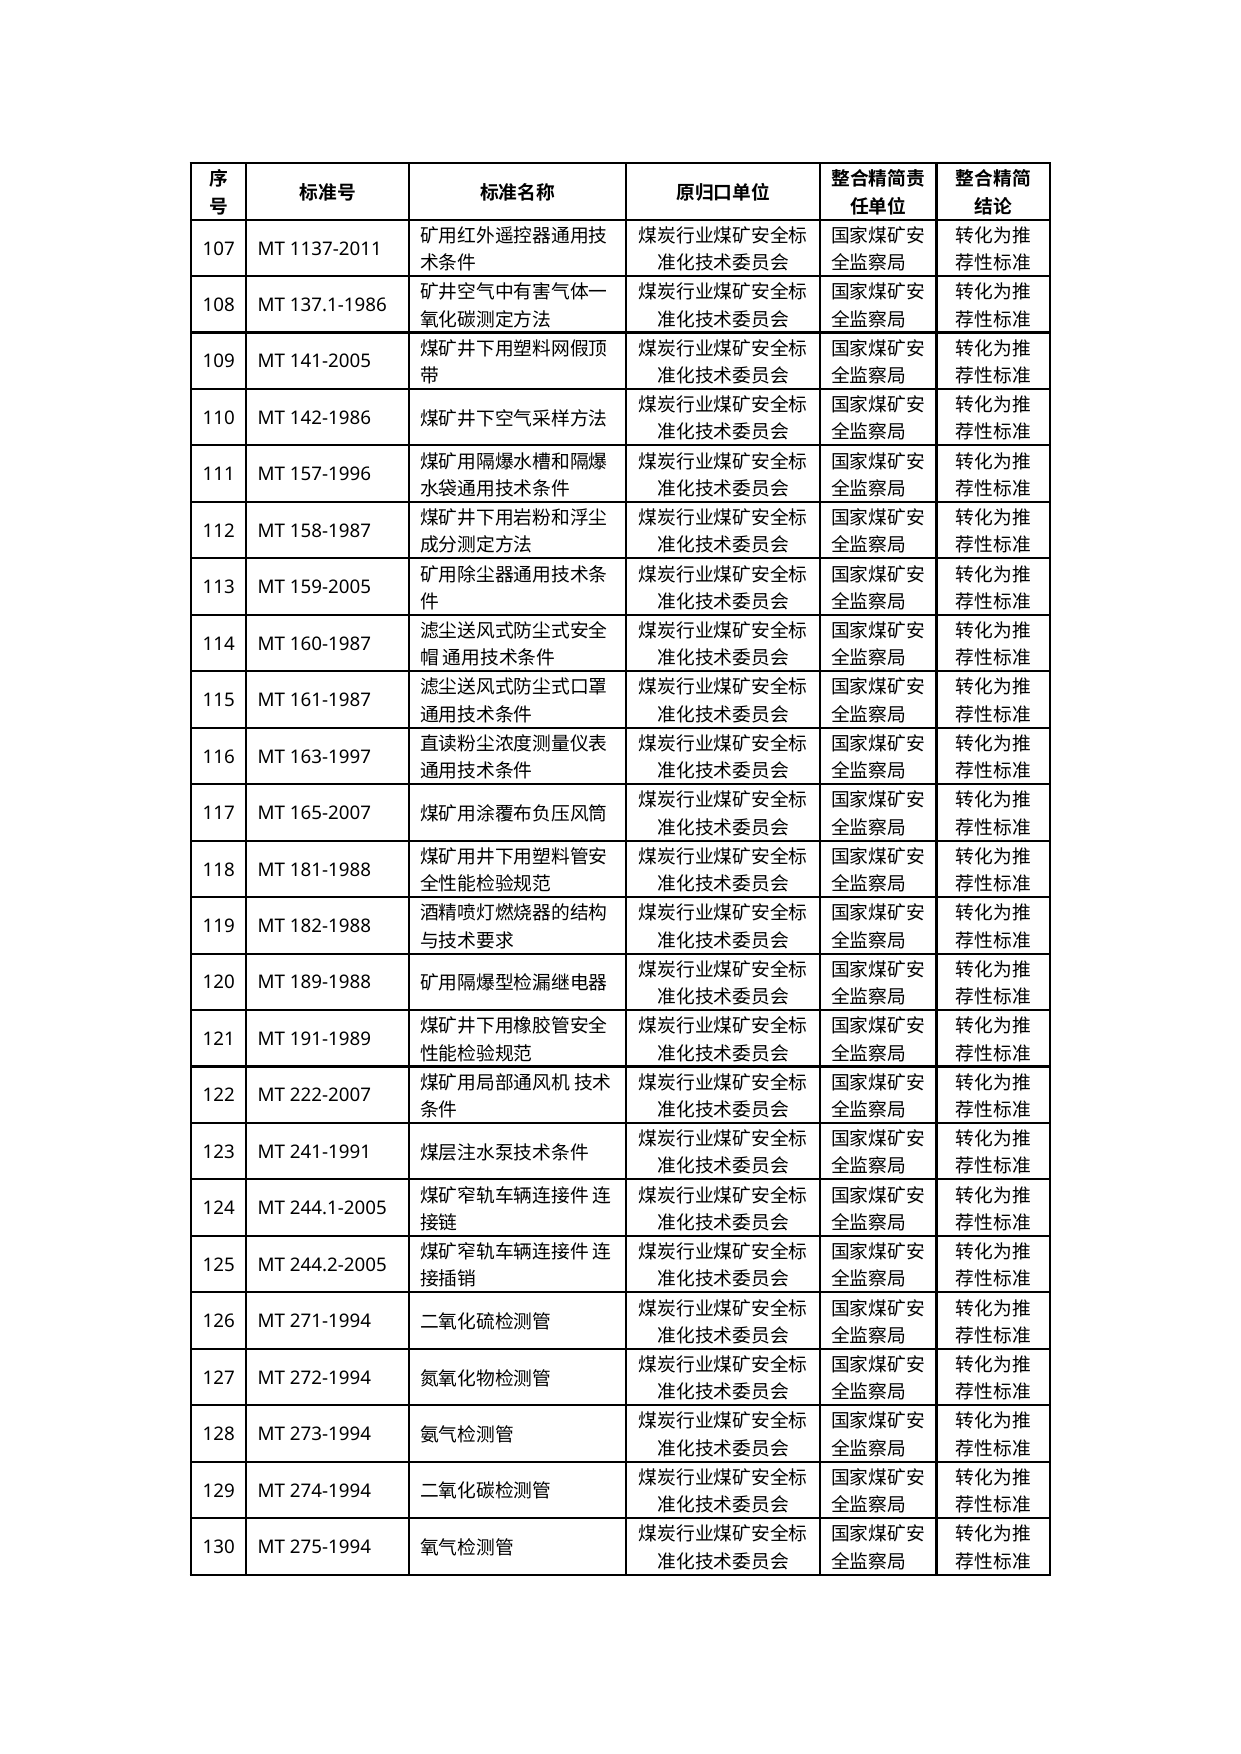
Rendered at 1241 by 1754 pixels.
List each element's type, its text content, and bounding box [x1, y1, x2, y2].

table_cell MT 273-1994 [247, 1406, 408, 1461]
table_cell 125 [192, 1237, 245, 1291]
table_cell 转化为推荐性标准 [938, 672, 1049, 727]
table_cell 转化为推荐性标准 [938, 1068, 1049, 1122]
table_cell 国家煤矿安全监察局 [821, 503, 935, 557]
table_cell MT 161-1987 [247, 672, 408, 727]
table_cell 120 [192, 955, 245, 1009]
table_cell 煤炭行业煤矿安全标准化技术委员会 [627, 1350, 819, 1404]
table_cell 123 [192, 1124, 245, 1178]
table_cell 国家煤矿安全监察局 [821, 334, 935, 388]
table_cell 国家煤矿安全监察局 [821, 559, 935, 614]
table_header 原归口单位 [627, 164, 819, 218]
table_cell 122 [192, 1068, 245, 1122]
table_cell 直读粉尘浓度测量仪表 通用技术条件 [410, 729, 625, 783]
table_cell MT 182-1988 [247, 898, 408, 952]
table_cell MT 274-1994 [247, 1463, 408, 1517]
table_cell 110 [192, 390, 245, 444]
table_cell 国家煤矿安全监察局 [821, 842, 935, 896]
table_cell 矿井空气中有害气体一氧化碳测定方法 [410, 277, 625, 331]
table_cell MT 181-1988 [247, 842, 408, 896]
table_cell 129 [192, 1463, 245, 1517]
table_cell 酒精喷灯燃烧器的结构与技术要求 [410, 898, 625, 952]
table_cell 108 [192, 277, 245, 331]
table_cell 煤炭行业煤矿安全标准化技术委员会 [627, 1406, 819, 1461]
table_cell 二氧化硫检测管 [410, 1293, 625, 1348]
table_cell 煤矿用涂覆布负压风筒 [410, 785, 625, 839]
table_cell 转化为推荐性标准 [938, 842, 1049, 896]
table_cell 转化为推荐性标准 [938, 1124, 1049, 1178]
table_cell 国家煤矿安全监察局 [821, 1293, 935, 1348]
table_cell 国家煤矿安全监察局 [821, 1180, 935, 1235]
table_cell 国家煤矿安全监察局 [821, 446, 935, 501]
table_cell MT 272-1994 [247, 1350, 408, 1404]
table_cell 氨气检测管 [410, 1406, 625, 1461]
table_cell MT 165-2007 [247, 785, 408, 839]
table_cell 国家煤矿安全监察局 [821, 1237, 935, 1291]
table_cell 煤炭行业煤矿安全标准化技术委员会 [627, 898, 819, 952]
table_cell MT 241-1991 [247, 1124, 408, 1178]
table_cell 121 [192, 1011, 245, 1065]
table_cell 转化为推荐性标准 [938, 1180, 1049, 1235]
table_cell 124 [192, 1180, 245, 1235]
table_cell 转化为推荐性标准 [938, 221, 1049, 275]
table_cell MT 1137-2011 [247, 221, 408, 275]
table_header 整合精简结论 [938, 164, 1049, 218]
table_cell MT 189-1988 [247, 955, 408, 1009]
table_cell 107 [192, 221, 245, 275]
table_cell 转化为推荐性标准 [938, 1237, 1049, 1291]
table_cell MT 160-1987 [247, 616, 408, 670]
table_cell 煤矿井下用橡胶管安全性能检验规范 [410, 1011, 625, 1065]
table_cell 转化为推荐性标准 [938, 1011, 1049, 1065]
table_cell 氧气检测管 [410, 1519, 625, 1573]
table_cell 国家煤矿安全监察局 [821, 221, 935, 275]
table_cell 130 [192, 1519, 245, 1573]
table_cell 转化为推荐性标准 [938, 503, 1049, 557]
table_cell 煤炭行业煤矿安全标准化技术委员会 [627, 390, 819, 444]
table_cell 矿用红外遥控器通用技术条件 [410, 221, 625, 275]
table_cell 氮氧化物检测管 [410, 1350, 625, 1404]
table_cell 煤炭行业煤矿安全标准化技术委员会 [627, 334, 819, 388]
table_cell MT 222-2007 [247, 1068, 408, 1122]
table_cell 煤炭行业煤矿安全标准化技术委员会 [627, 1463, 819, 1517]
table_cell MT 137.1-1986 [247, 277, 408, 331]
table_cell 煤炭行业煤矿安全标准化技术委员会 [627, 672, 819, 727]
table_cell 118 [192, 842, 245, 896]
table_cell 国家煤矿安全监察局 [821, 1406, 935, 1461]
table_cell 煤炭行业煤矿安全标准化技术委员会 [627, 1519, 819, 1573]
table_cell MT 244.1-2005 [247, 1180, 408, 1235]
table_cell 转化为推荐性标准 [938, 390, 1049, 444]
table_cell 转化为推荐性标准 [938, 334, 1049, 388]
table_cell 126 [192, 1293, 245, 1348]
table_cell 转化为推荐性标准 [938, 955, 1049, 1009]
table_cell 127 [192, 1350, 245, 1404]
table_cell 转化为推荐性标准 [938, 1519, 1049, 1573]
table_cell 国家煤矿安全监察局 [821, 1068, 935, 1122]
table_cell 煤炭行业煤矿安全标准化技术委员会 [627, 616, 819, 670]
table_cell 煤矿用局部通风机 技术条件 [410, 1068, 625, 1122]
table_cell 128 [192, 1406, 245, 1461]
table_cell 煤炭行业煤矿安全标准化技术委员会 [627, 559, 819, 614]
table_cell 煤矿窄轨车辆连接件 连接链 [410, 1180, 625, 1235]
table_cell 煤炭行业煤矿安全标准化技术委员会 [627, 446, 819, 501]
table_cell 转化为推荐性标准 [938, 1293, 1049, 1348]
table_cell 转化为推荐性标准 [938, 729, 1049, 783]
table_cell 煤矿窄轨车辆连接件 连接插销 [410, 1237, 625, 1291]
table_cell 转化为推荐性标准 [938, 1406, 1049, 1461]
table_cell 煤炭行业煤矿安全标准化技术委员会 [627, 503, 819, 557]
table_cell 煤炭行业煤矿安全标准化技术委员会 [627, 1180, 819, 1235]
table_cell 转化为推荐性标准 [938, 1350, 1049, 1404]
table_cell MT 141-2005 [247, 334, 408, 388]
table_cell 煤矿用井下用塑料管安全性能检验规范 [410, 842, 625, 896]
table_cell 煤炭行业煤矿安全标准化技术委员会 [627, 221, 819, 275]
table_cell 煤炭行业煤矿安全标准化技术委员会 [627, 1124, 819, 1178]
table_cell 国家煤矿安全监察局 [821, 1519, 935, 1573]
table_cell 国家煤矿安全监察局 [821, 898, 935, 952]
table_cell MT 191-1989 [247, 1011, 408, 1065]
table_header 序号 [192, 164, 245, 218]
table_cell 转化为推荐性标准 [938, 446, 1049, 501]
table_header 标准名称 [410, 164, 625, 218]
table_cell 煤炭行业煤矿安全标准化技术委员会 [627, 1068, 819, 1122]
table_cell 转化为推荐性标准 [938, 1463, 1049, 1517]
table_cell 煤炭行业煤矿安全标准化技术委员会 [627, 955, 819, 1009]
table_cell 煤炭行业煤矿安全标准化技术委员会 [627, 1293, 819, 1348]
table_cell 矿用除尘器通用技术条件 [410, 559, 625, 614]
table_cell 煤矿井下空气采样方法 [410, 390, 625, 444]
table_cell 转化为推荐性标准 [938, 616, 1049, 670]
table_cell 煤矿井下用岩粉和浮尘成分测定方法 [410, 503, 625, 557]
table_cell 国家煤矿安全监察局 [821, 616, 935, 670]
table_cell 112 [192, 503, 245, 557]
table_cell 煤炭行业煤矿安全标准化技术委员会 [627, 842, 819, 896]
table_cell 国家煤矿安全监察局 [821, 277, 935, 331]
table_cell MT 271-1994 [247, 1293, 408, 1348]
table_cell 二氧化碳检测管 [410, 1463, 625, 1517]
table_cell MT 142-1986 [247, 390, 408, 444]
table_header 标准号 [247, 164, 408, 218]
table_cell 煤矿井下用塑料网假顶带 [410, 334, 625, 388]
table_header 整合精简责任单位 [821, 164, 935, 218]
table_cell 煤炭行业煤矿安全标准化技术委员会 [627, 1011, 819, 1065]
table_cell 119 [192, 898, 245, 952]
table_cell MT 244.2-2005 [247, 1237, 408, 1291]
table_cell 115 [192, 672, 245, 727]
table_cell MT 158-1987 [247, 503, 408, 557]
table_cell 滤尘送风式防尘式口罩 通用技术条件 [410, 672, 625, 727]
table_cell 国家煤矿安全监察局 [821, 955, 935, 1009]
table_cell 国家煤矿安全监察局 [821, 672, 935, 727]
table_cell 国家煤矿安全监察局 [821, 1011, 935, 1065]
table_cell 煤炭行业煤矿安全标准化技术委员会 [627, 729, 819, 783]
table_cell 国家煤矿安全监察局 [821, 1350, 935, 1404]
table_cell 国家煤矿安全监察局 [821, 729, 935, 783]
table_cell 滤尘送风式防尘式安全帽 通用技术条件 [410, 616, 625, 670]
table_cell 109 [192, 334, 245, 388]
table_cell 煤层注水泵技术条件 [410, 1124, 625, 1178]
table_cell 国家煤矿安全监察局 [821, 1124, 935, 1178]
table_cell 转化为推荐性标准 [938, 277, 1049, 331]
table_cell 114 [192, 616, 245, 670]
table_cell MT 159-2005 [247, 559, 408, 614]
table_cell MT 157-1996 [247, 446, 408, 501]
table_cell 转化为推荐性标准 [938, 785, 1049, 839]
table_cell 转化为推荐性标准 [938, 898, 1049, 952]
table_cell 矿用隔爆型检漏继电器 [410, 955, 625, 1009]
table_cell 煤炭行业煤矿安全标准化技术委员会 [627, 1237, 819, 1291]
table_cell 煤炭行业煤矿安全标准化技术委员会 [627, 277, 819, 331]
table_cell 煤矿用隔爆水槽和隔爆水袋通用技术条件 [410, 446, 625, 501]
table_cell 117 [192, 785, 245, 839]
table_cell MT 163-1997 [247, 729, 408, 783]
table_cell 111 [192, 446, 245, 501]
table_cell MT 275-1994 [247, 1519, 408, 1573]
table_cell 煤炭行业煤矿安全标准化技术委员会 [627, 785, 819, 839]
table_cell 国家煤矿安全监察局 [821, 1463, 935, 1517]
table_cell 转化为推荐性标准 [938, 559, 1049, 614]
table_cell 国家煤矿安全监察局 [821, 390, 935, 444]
table_cell 113 [192, 559, 245, 614]
table_cell 116 [192, 729, 245, 783]
table_cell 国家煤矿安全监察局 [821, 785, 935, 839]
